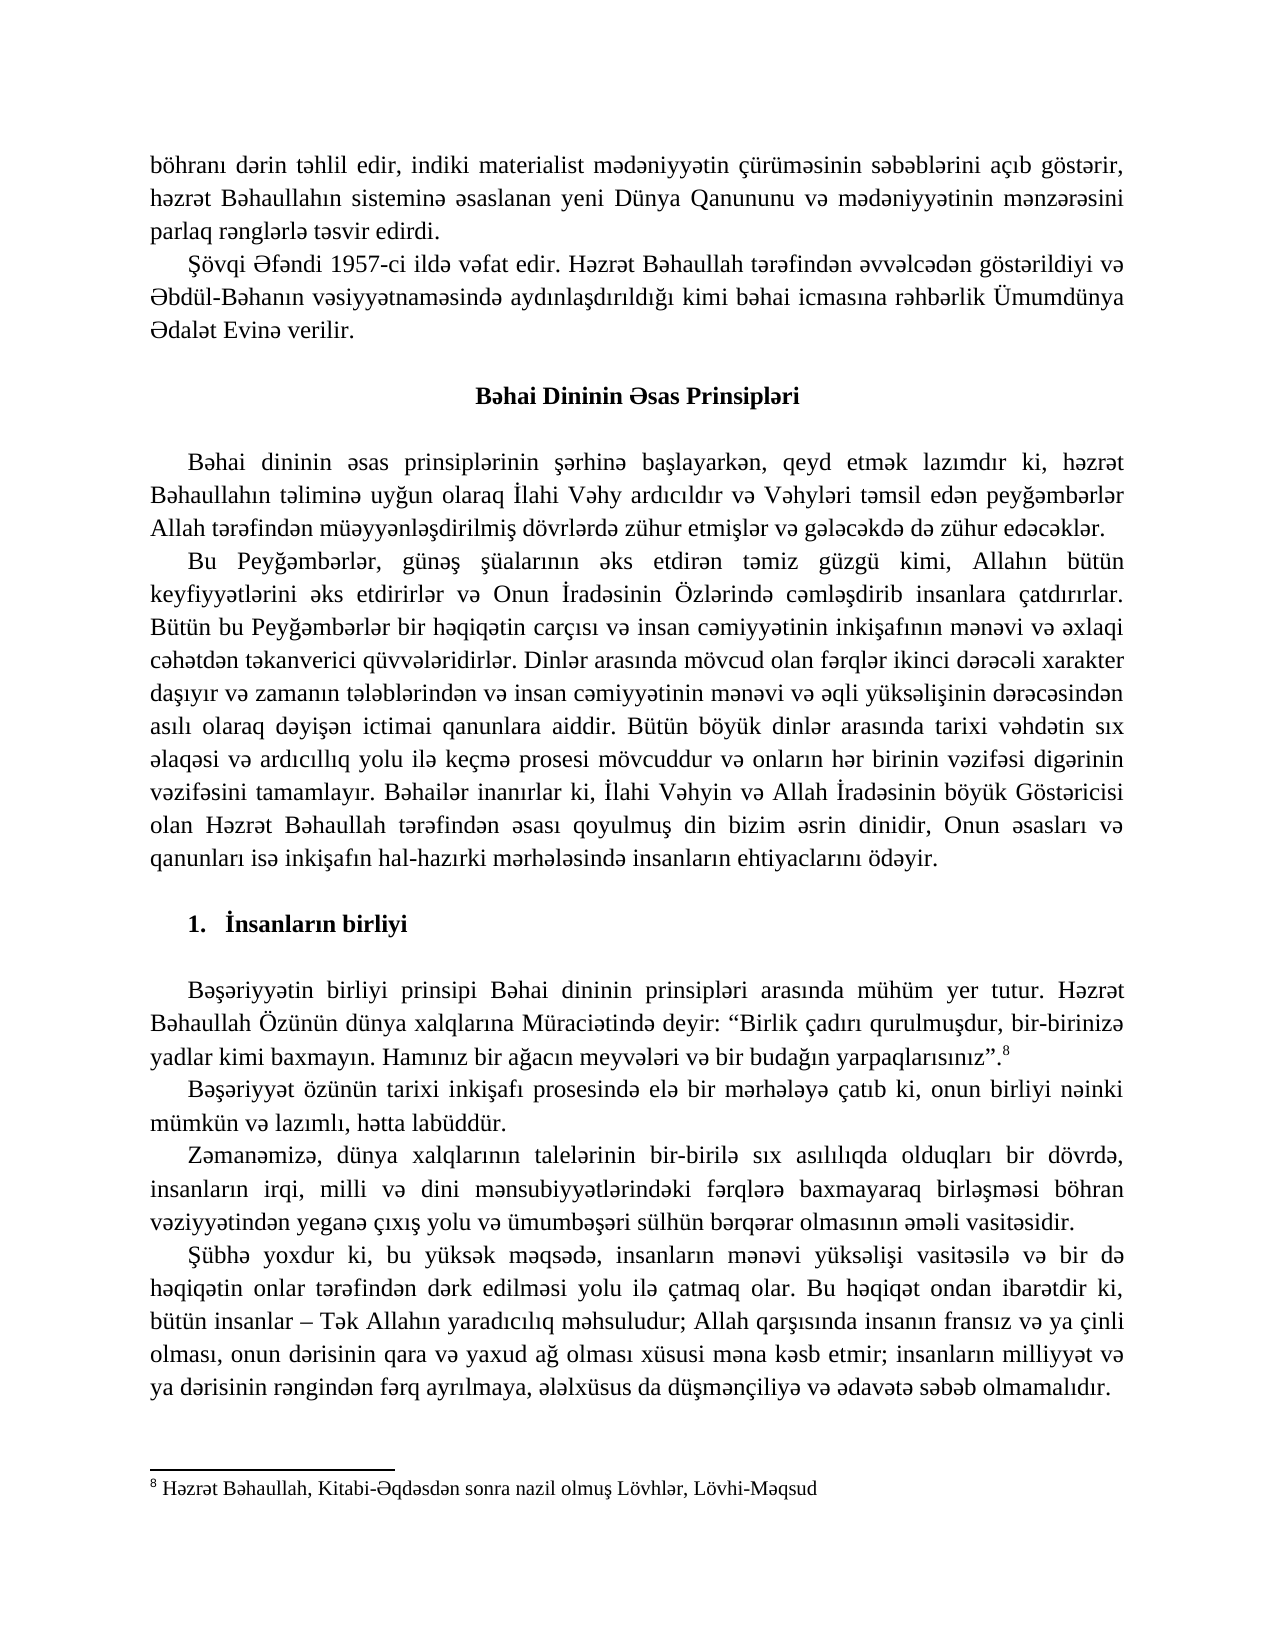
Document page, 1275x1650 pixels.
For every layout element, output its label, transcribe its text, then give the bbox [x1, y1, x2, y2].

list İnsanların birliyi [187, 909, 1125, 938]
text Şübhə yoxdur ki, bu yüksək məqsədə, insanların mənəvi yüksəlişi vasitəsilə və bir də həqiqətin onlar tərəfindən dərk edilməsi yolu ilə çatmaq olar. Bu həqiqət ondan ibarətdir ki, bütün insanlar – Tək Allahın yaradıcılıq məhsuludur; Allah qarşısında insanın fransız və ya çinli olması, onun dərisinin qara və yaxud ağ olması xüsusi məna kəsb etmir; insanların milliyyət və ya dərisinin rəngindən fərq ayrılmaya, ələlxüsus da düşmənçiliyə və ədavətə səbəb olmamalıdır. [150, 1240, 1125, 1401]
text Zəmanəmizə, dünya xalqlarının talelərinin bir-birilə sıx asılılıqda olduqları bir dövrdə, insanların irqi, milli və dini mənsubiyyətlərindəki fərqlərə baxmayaraq birləşməsi böhran vəziyyətindən yeganə çıxış yolu və ümumbəşəri sülhün bərqərar olmasının əməli vasitəsidir. [150, 1141, 1125, 1235]
subtitle Bəhai Dininin Əsas Prinsipləri [150, 381, 1125, 410]
text Bəşəriyyətin birliyi prinsipi Bəhai dininin prinsipləri arasında mühüm yer tutur. Həzrət Bəhaullah Özünün dünya xalqlarına Müraciətində deyir: “Birlik çadırı qurulmuşdur, bir-birinizə yadlar kimi baxmayın. Hamınız bir ağacın meyvələri və bir budağın yarpaqlarısınız”. [150, 976, 1125, 1070]
text Bu Peyğəmbərlər, günəş şüalarının əks etdirən təmiz güzgü kimi, Allahın bütün keyfiyyətlərini əks etdirirlər və Onun İradəsinin Özlərində cəmləşdirib insanlara çatdırırlar. Bütün bu Peyğəmbərlər bir həqiqətin carçısı və insan cəmiyyətinin inkişafının mənəvi və əxlaqi cəhətdən təkanverici qüvvələridirlər. Dinlər arasında mövcud olan fərqlər ikinci dərəcəli xarakter daşıyır və zamanın tələblərindən və insan cəmiyyətinin mənəvi və əqli yüksəlişinin dərəcəsindən asılı olaraq dəyişən ictimai qanunlara aiddir. Bütün böyük dinlər arasında tarixi vəhdətin sıx əlaqəsi və ardıcıllıq yolu ilə keçmə prosesi mövcuddur və onların hər birinin vəzifəsi digərinin vəzifəsini tamamlayır. Bəhailər inanırlar ki, İlahi Vəhyin və Allah İradəsinin böyük Göstəricisi olan Həzrət Bəhaullah tərəfindən əsası qoyulmuş din bizim əsrin dinidir, Onun əsasları və qanunları isə inkişafın hal-hazırki mərhələsində insanların ehtiyaclarını ödəyir. [150, 546, 1125, 872]
text Bəşəriyyət özünün tarixi inkişafı prosesində elə bir mərhələyə çatıb ki, onun birliyi nəinki mümkün və lazımlı, hətta labüddür. [150, 1074, 1125, 1136]
text Bəhai dininin əsas prinsiplərinin şərhinə başlayarkən, qeyd etmək lazımdır ki, həzrət Bəhaullahın təliminə uyğun olaraq İlahi Vəhy ardıcıldır və Vəhyləri təmsil edən peyğəmbərlər Allah tərəfindən müəyyənləşdirilmiş dövrlərdə zühur etmişlər və gələcəkdə də zühur edəcəklər. [150, 447, 1125, 542]
text Şövqi Əfəndi 1957-ci ildə vəfat edir. Həzrət Bəhaullah tərəfindən əvvəlcədən göstərildiyi və Əbdül-Bəhanın vəsiyyətnaməsində aydınlaşdırıldığı kimi bəhai icmasına rəhbərlik Ümumdünya Ədalət Evinə verilir. [150, 249, 1125, 344]
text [150, 150, 1125, 245]
